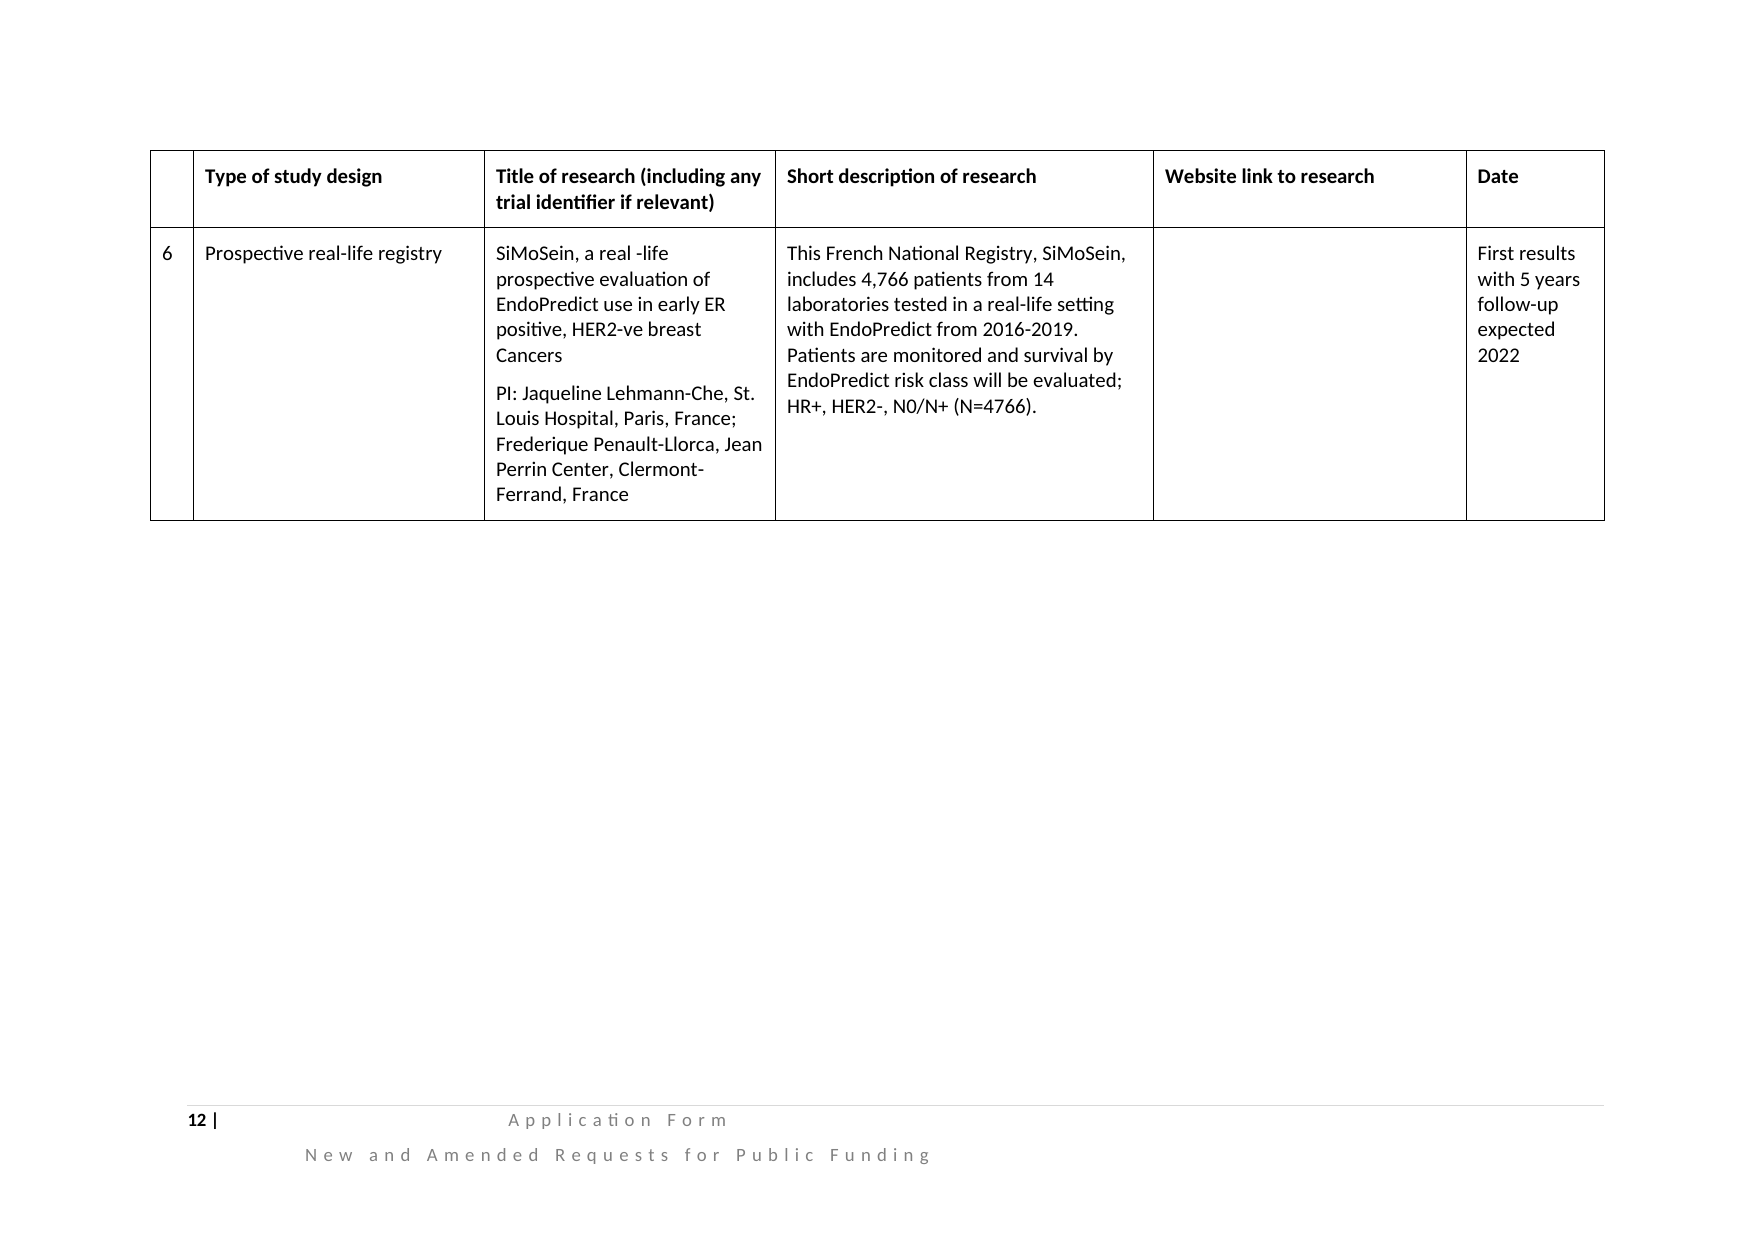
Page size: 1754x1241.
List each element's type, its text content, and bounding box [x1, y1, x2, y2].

table_cell First results with 5 years follow-up expected 2022 [1467, 228, 1604, 519]
table_header Short description of research [776, 151, 1153, 227]
table_header Website link to research [1154, 151, 1466, 227]
table_cell [1154, 228, 1466, 519]
table_cell 6 [151, 228, 193, 519]
table_cell SiMoSein, a real -life prospective evaluation of EndoPredict use in early ER positive, HER2-ve breast Cancers PI: Jaqueline Lehmann-Che, St. Louis Hospital, Paris, France; Frederique Penault-Llorca, Jean Perrin Center, Clermont-Ferrand, France [485, 228, 775, 519]
table_header Type of study design [194, 151, 484, 227]
table_header [151, 151, 193, 227]
table_cell Prospective real-life registry [194, 228, 484, 519]
table_header Date [1467, 151, 1604, 227]
table_cell This French National Registry, SiMoSein, includes 4,766 patients from 14 laboratories tested in a real-life setting with EndoPredict from 2016-2019. Patients are monitored and survival by EndoPredict risk class will be evaluated; HR+, HER2-, N0/N+ (N=4766). [776, 228, 1153, 519]
table_header Title of research (including any trial identifier if relevant) [485, 151, 775, 227]
